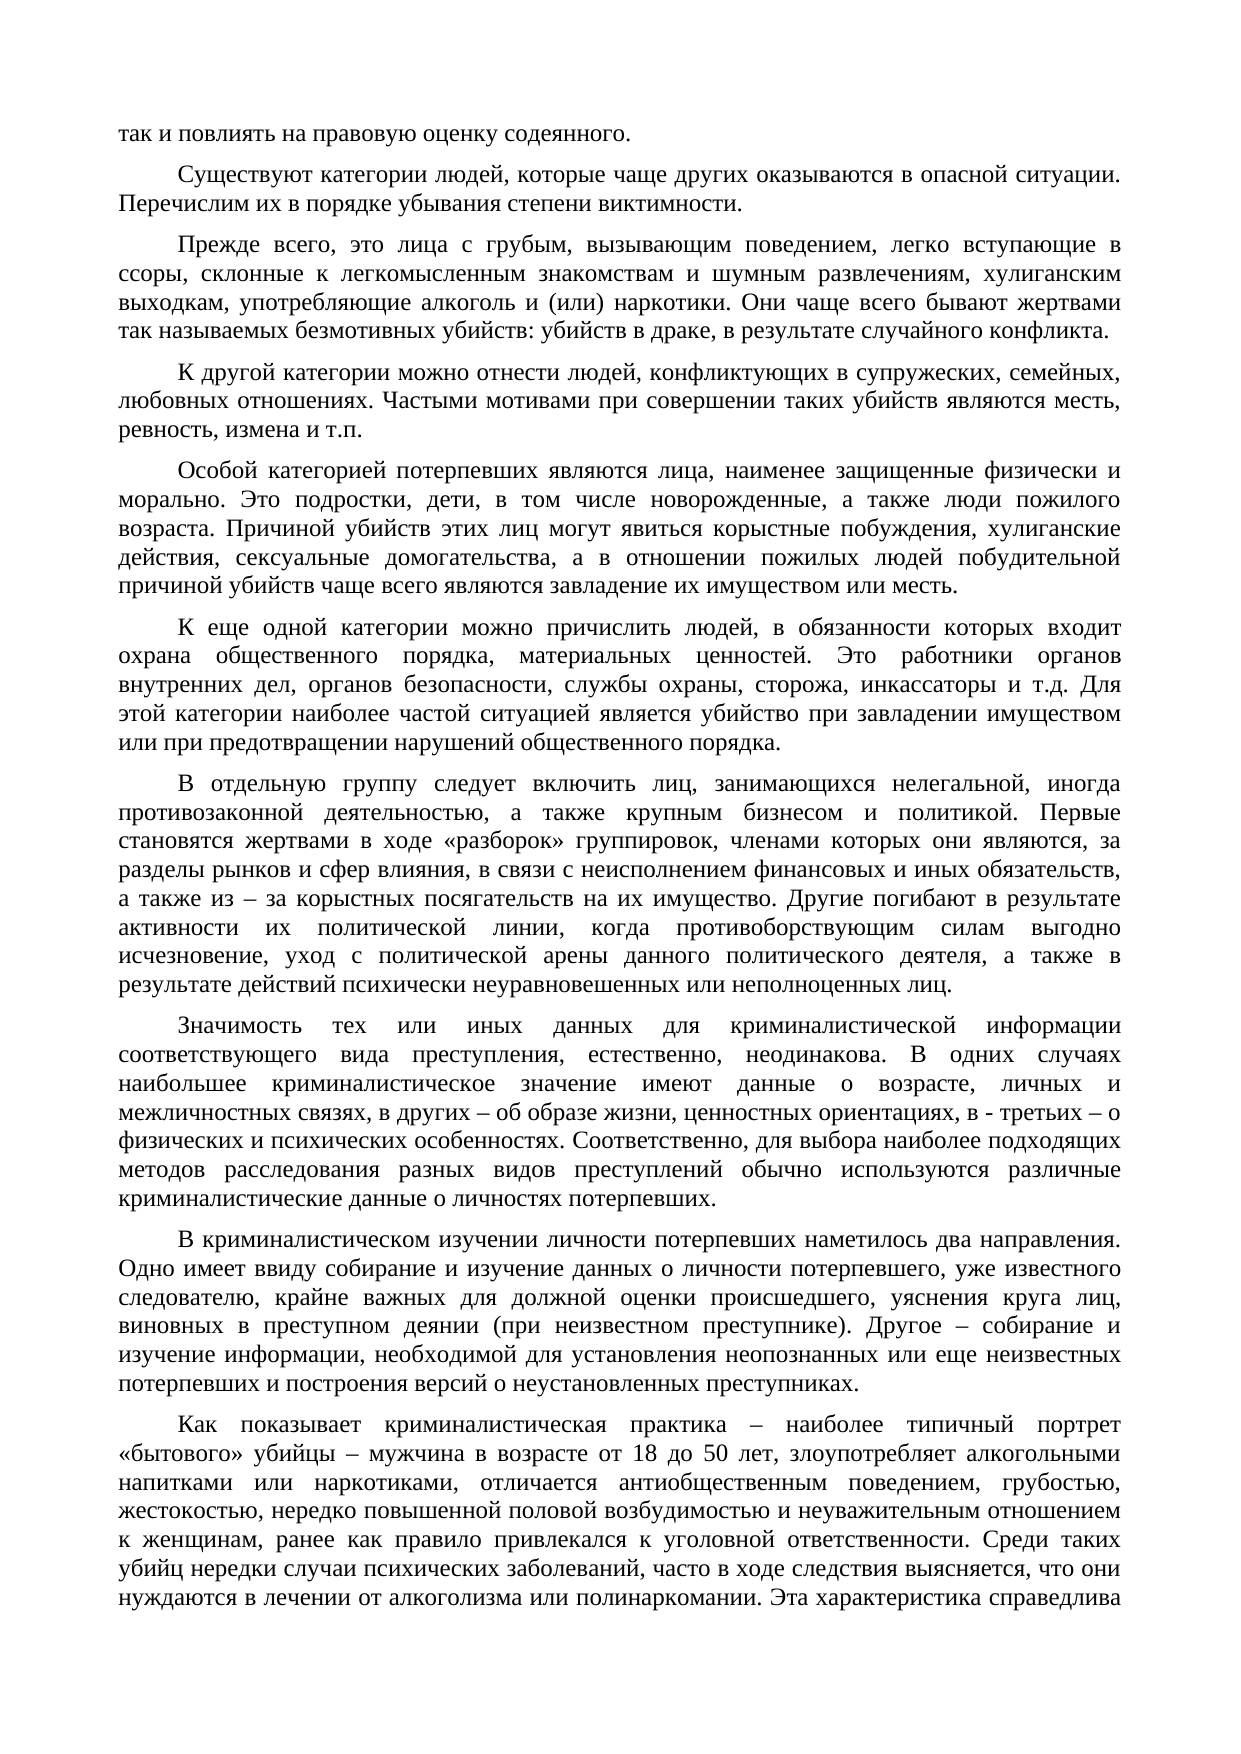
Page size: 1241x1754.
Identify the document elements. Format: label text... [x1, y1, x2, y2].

text Значимость тех или иных данных для криминалистической информации соответствующего вида преступления, естественно, неодинакова. В одних случаях наибольшее криминалистическое значение имеют данные о возрасте, личных и межличностных связях, в других – об образе жизни, ценностных ориентациях, в - третьих – о физических и психических особенностях. Соответственно, для выбора наиболее подходящих методов расследования разных видов преступлений обычно используются различные криминалистические данные о личностях потерпевших. [118, 1011, 1122, 1212]
text В криминалистическом изучении личности потерпевших наметилось два направления. Одно имеет ввиду собирание и изучение данных о личности потерпевшего, уже известного следователю, крайне важных для должной оценки происшедшего, уяснения круга лиц, виновных в преступном деянии (при неизвестном преступнике). Другое – собирание и изучение информации, необходимой для установления неопознанных или еще неизвестных потерпевших и построения версий о неустановленных преступниках. [118, 1224, 1122, 1397]
text К другой категории можно отнести людей, конфликтующих в супружеских, семейных, любовных отношениях. Частыми мотивами при совершении таких убийств являются месть, ревность, измена и т.п. [118, 357, 1122, 443]
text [118, 1409, 1122, 1611]
text К еще одной категории можно причислить людей, в обязанности которых входит охрана общественного порядка, материальных ценностей. Это работники органов внутренних дел, органов безопасности, службы охраны, сторожа, инкассаторы и т.д. Для этой категории наиболее частой ситуацией является убийство при завладении имуществом или при предотвращении нарушений общественного порядка. [118, 612, 1122, 756]
text Существуют категории людей, которые чаще других оказываются в опасной ситуации. Перечислим их в порядке убывания степени виктимности. [118, 159, 1122, 217]
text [118, 118, 1122, 147]
text В отдельную группу следует включить лиц, занимающихся нелегальной, иногда противозаконной деятельностью, а также крупным бизнесом и политикой. Первые становятся жертвами в ходе «разборок» группировок, членами которых они являются, за разделы рынков и сфер влияния, в связи с неисполнением финансовых и иных обязательств, а также из – за корыстных посягательств на их имущество. Другие погибают в результате активности их политической линии, когда противоборствующим силам выгодно исчезновение, уход с политической арены данного политического деятеля, а также в результате действий психически неуравновешенных или неполноценных лиц. [118, 768, 1122, 998]
text Особой категорией потерпевших являются лица, наименее защищенные физически и морально. Это подростки, дети, в том числе новорожденные, а также люди пожилого возраста. Причиной убийств этих лиц могут явиться корыстные побуждения, хулиганские действия, сексуальные домогательства, а в отношении пожилых людей побудительной причиной убийств чаще всего являются завладение их имуществом или месть. [118, 456, 1122, 599]
text Прежде всего, это лица с грубым, вызывающим поведением, легко вступающие в ссоры, склонные к легкомысленным знакомствам и шумным развлечениям, хулиганским выходкам, употребляющие алкоголь и (или) наркотики. Они чаще всего бывают жертвами так называемых безмотивных убийств: убийств в драке, в результате случайного конфликта. [118, 229, 1122, 344]
